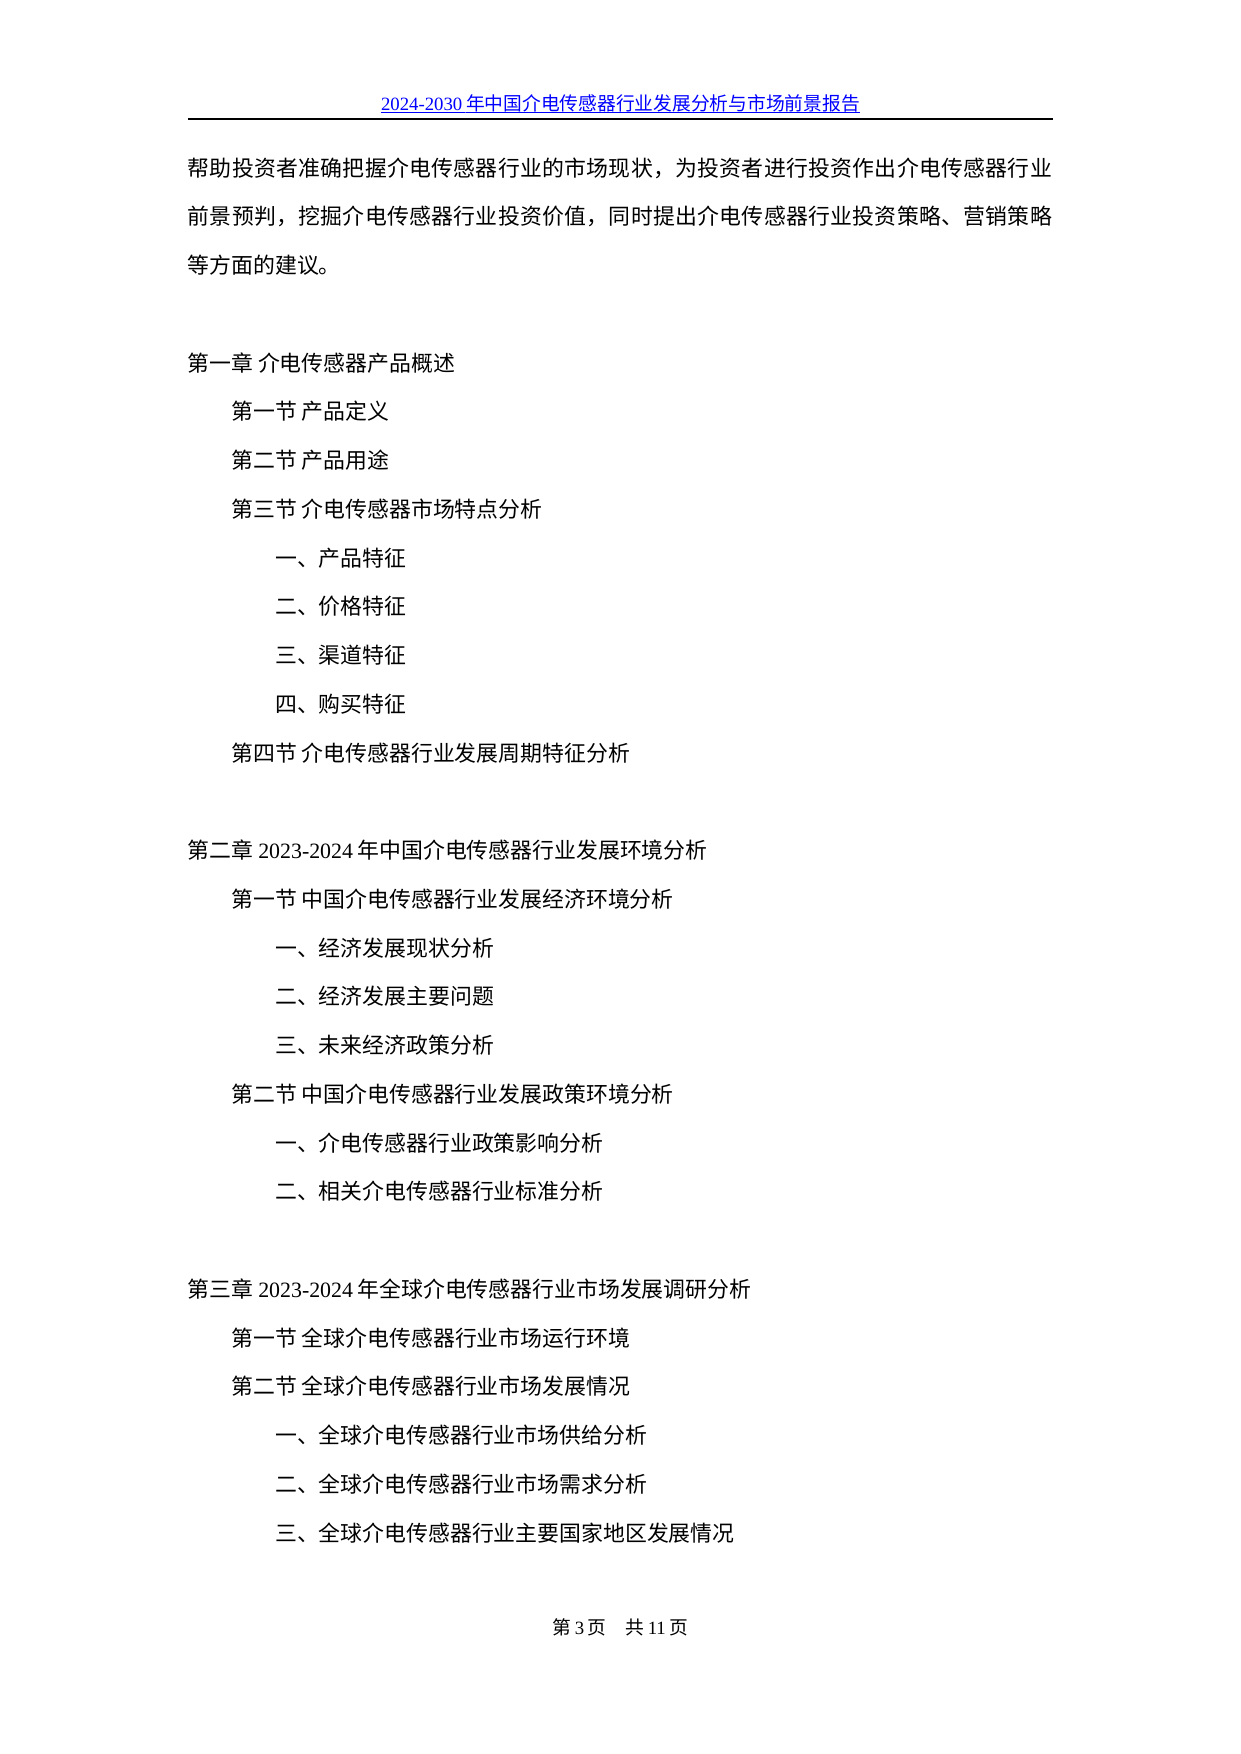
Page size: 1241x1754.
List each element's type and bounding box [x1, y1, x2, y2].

text [187, 150, 1053, 1548]
